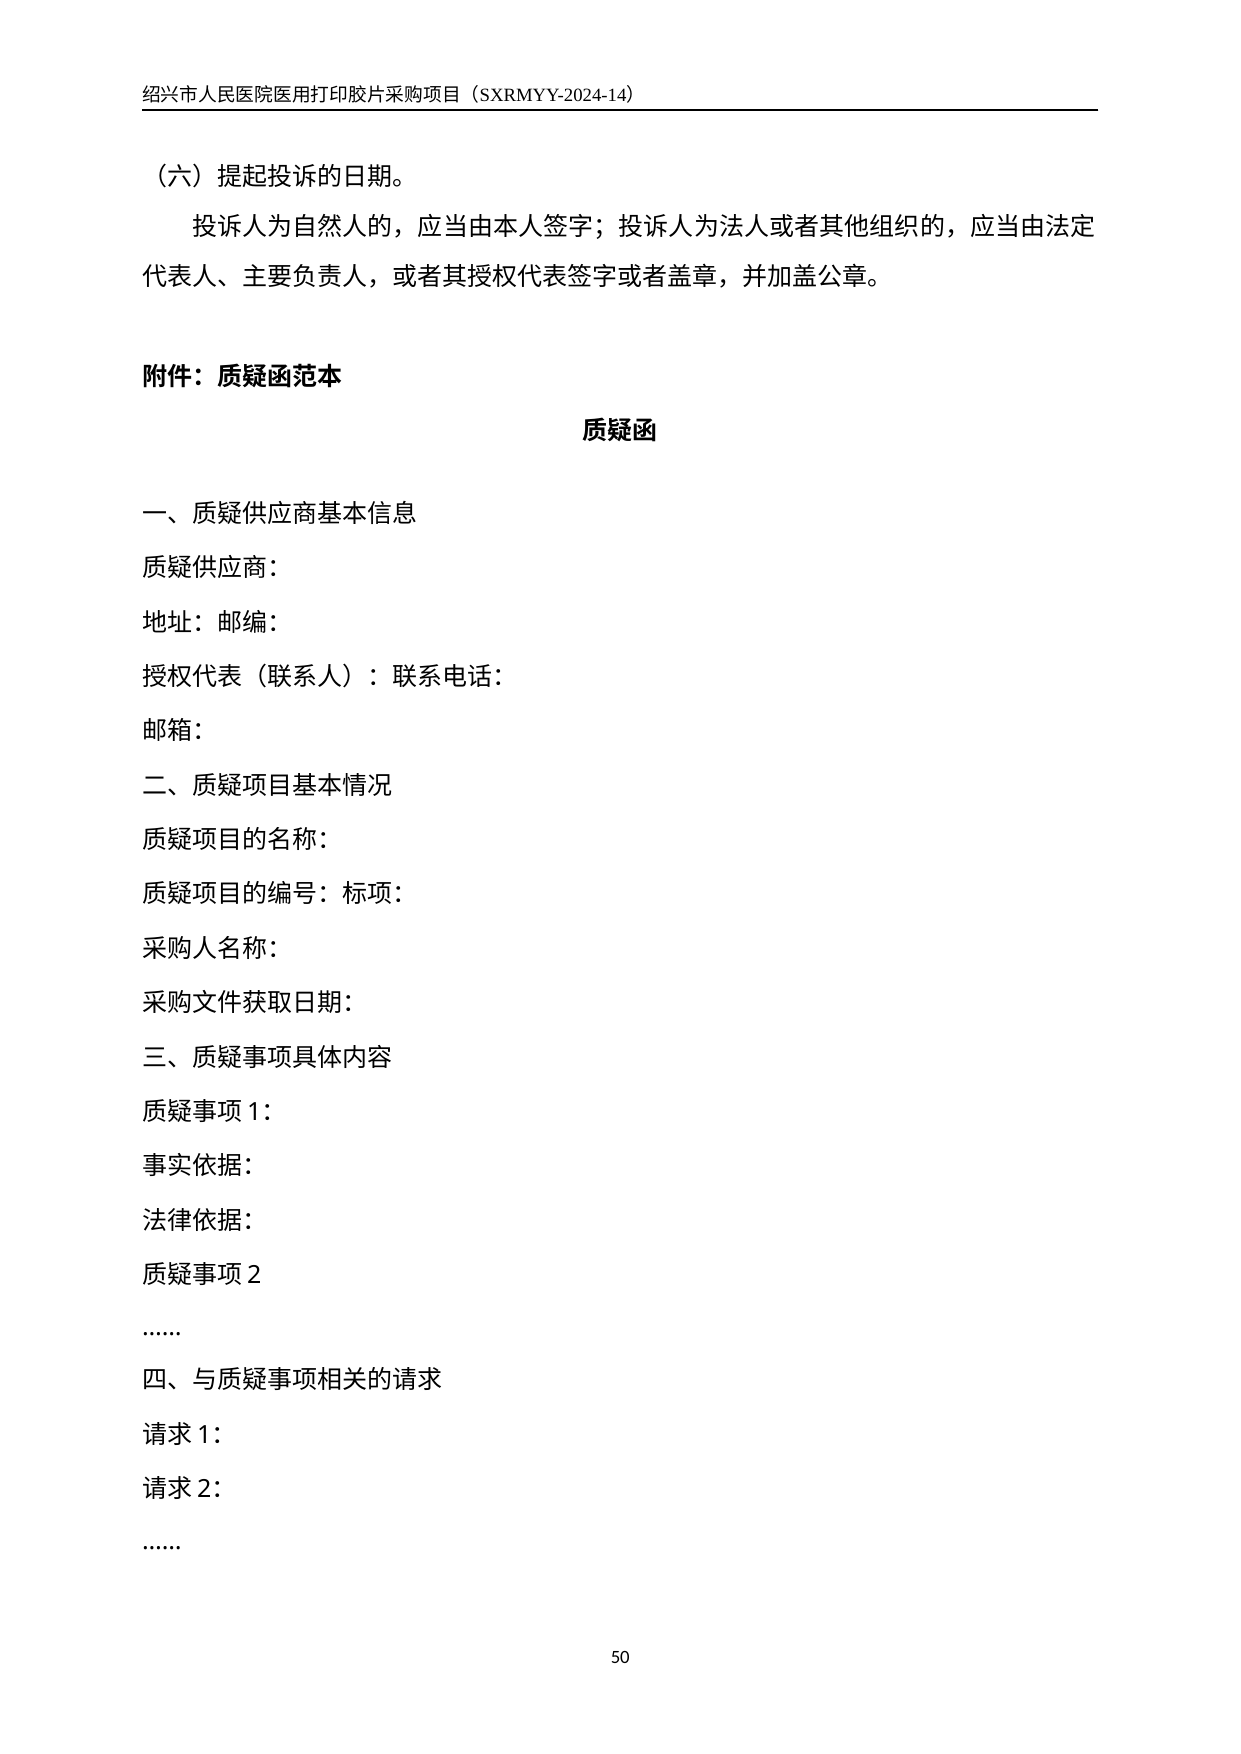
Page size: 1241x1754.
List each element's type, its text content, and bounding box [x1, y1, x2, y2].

text 请求2： [142, 1469, 1098, 1505]
text 二、质疑项目基本情况 [142, 765, 1098, 801]
text 三、质疑事项具体内容 [142, 1037, 1098, 1073]
text 投诉人为自然人的，应当由本人签字；投诉人为法人或者其他组织的，应当由法定代表人、主要负责人，或者其授权代表签字或者盖章，并加盖公章。 [142, 196, 1098, 296]
text 质疑项目的编号：标项： [142, 874, 1098, 910]
text 质疑函 [142, 396, 1098, 461]
text 请求1： [142, 1414, 1098, 1451]
text 质疑事项2 [142, 1254, 1098, 1291]
text 法律依据： [142, 1200, 1098, 1236]
text 采购文件获取日期： [142, 983, 1098, 1019]
text 授权代表（联系人）：联系电话： [142, 656, 1098, 693]
text 质疑事项1： [142, 1091, 1098, 1128]
text 邮箱： [142, 711, 1098, 747]
text （六）提起投诉的日期。 [142, 146, 1098, 196]
text 质疑供应商： [142, 548, 1098, 584]
text 四、与质疑事项相关的请求 [142, 1360, 1098, 1396]
text 采购人名称： [142, 928, 1098, 964]
text 事实依据： [142, 1146, 1098, 1182]
text …… [142, 1523, 1098, 1557]
text 质疑项目的名称： [142, 819, 1098, 856]
text 一、质疑供应商基本信息 [142, 493, 1098, 529]
text 地址：邮编： [142, 602, 1098, 638]
text …… [142, 1309, 1098, 1343]
text 附件：质疑函范本 [142, 346, 1098, 396]
